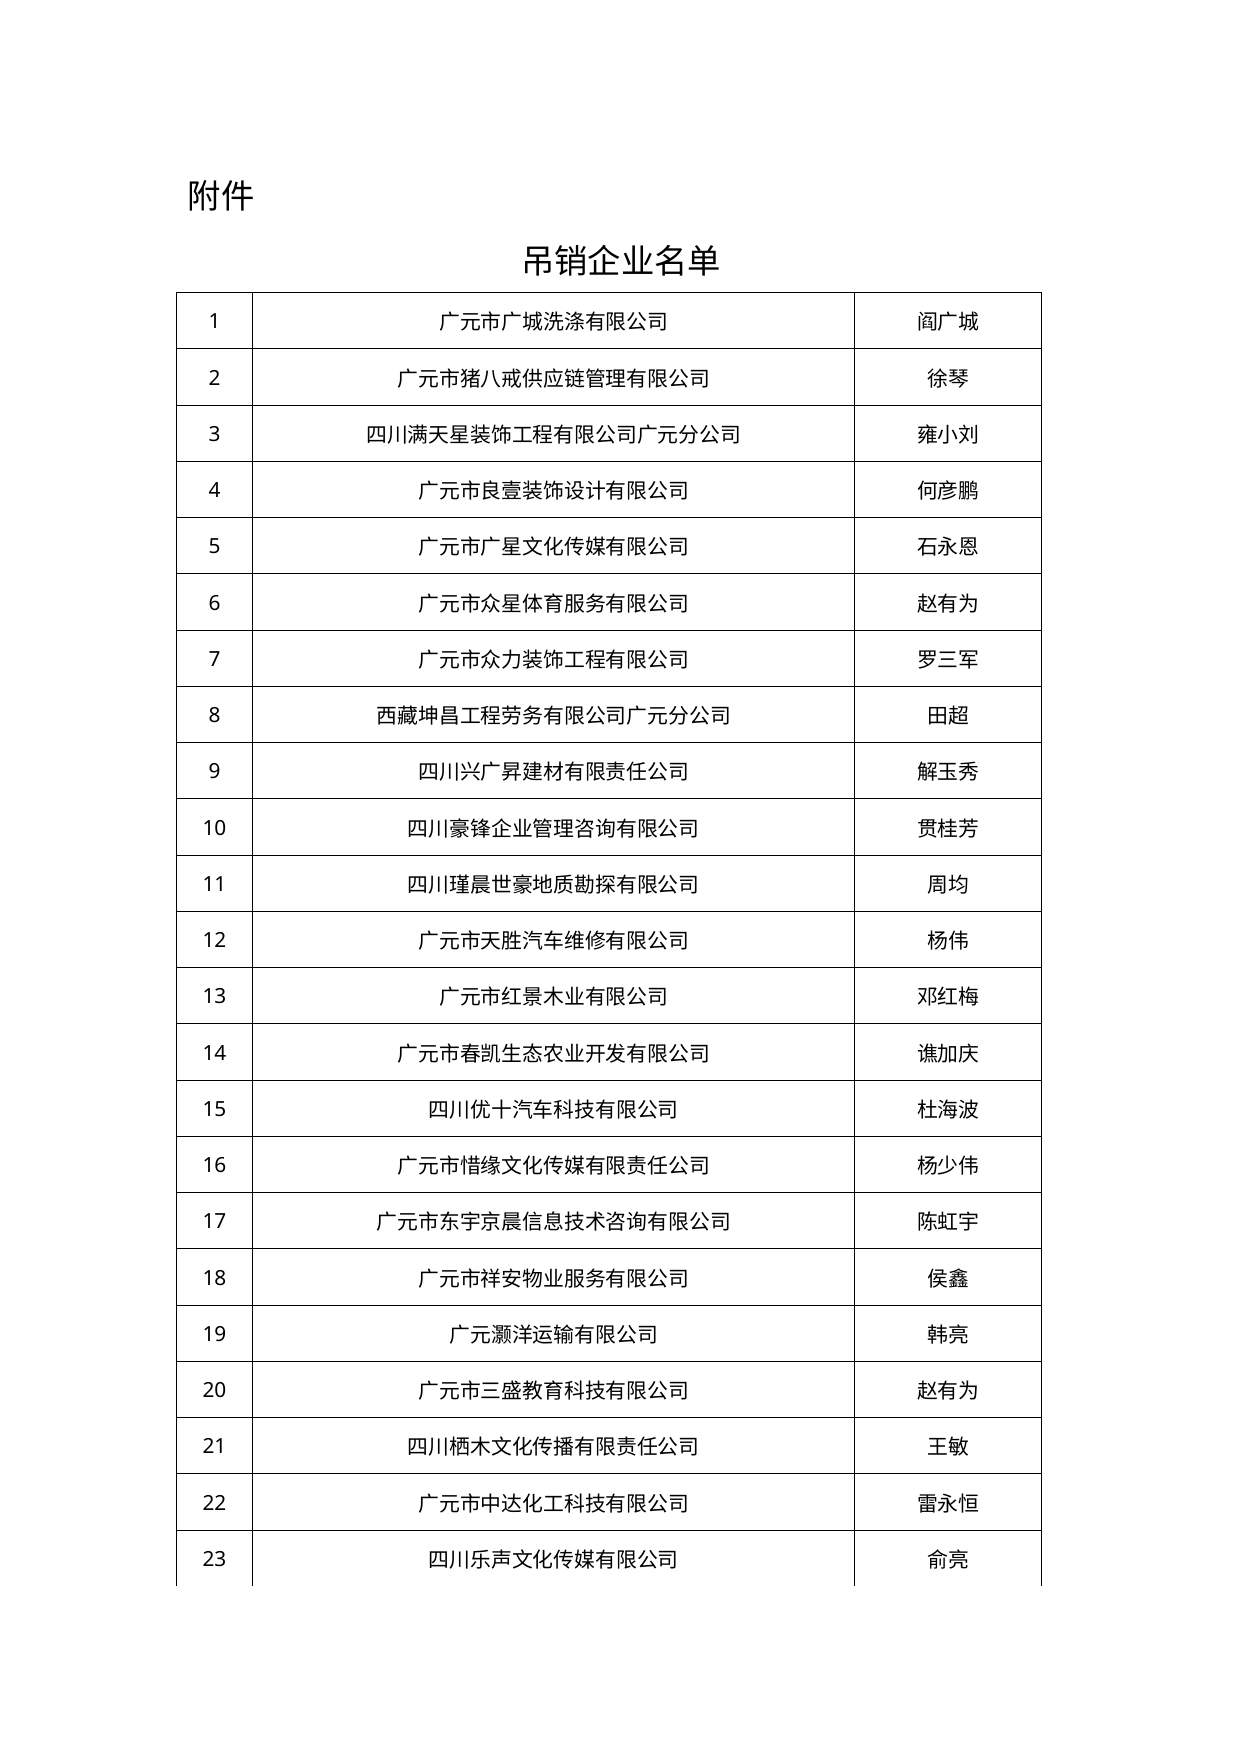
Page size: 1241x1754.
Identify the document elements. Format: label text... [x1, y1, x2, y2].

table_cell 3 [177, 406, 252, 461]
table_cell 四川栖木文化传播有限责任公司 [253, 1418, 854, 1473]
text 附件 [187, 162, 1053, 227]
table_cell 雷永恒 [855, 1474, 1041, 1529]
table_cell 广元市众星体育服务有限公司 [253, 574, 854, 629]
table_cell 13 [177, 968, 252, 1023]
table_cell 俞亮 [855, 1531, 1041, 1586]
table_cell 广元市天胜汽车维修有限公司 [253, 912, 854, 967]
table_cell 杜海波 [855, 1081, 1041, 1136]
table_cell 广元市众力装饰工程有限公司 [253, 631, 854, 686]
table_cell 广元市猪八戒供应链管理有限公司 [253, 349, 854, 404]
table_cell 雍小刘 [855, 406, 1041, 461]
table_cell 侯鑫 [855, 1249, 1041, 1304]
table_cell 17 [177, 1193, 252, 1248]
table_cell 广元市惜缘文化传媒有限责任公司 [253, 1137, 854, 1192]
table_cell 18 [177, 1249, 252, 1304]
table_cell 四川乐声文化传媒有限公司 [253, 1531, 854, 1586]
table_header 阎广城 [855, 293, 1041, 348]
table_cell 2 [177, 349, 252, 404]
table_cell 12 [177, 912, 252, 967]
table_cell 20 [177, 1362, 252, 1417]
table_cell 四川瑾晨世豪地质勘探有限公司 [253, 856, 854, 911]
table_cell 四川优十汽车科技有限公司 [253, 1081, 854, 1136]
table_cell 9 [177, 743, 252, 798]
table_cell 16 [177, 1137, 252, 1192]
text 吊销企业名单 [187, 227, 1053, 292]
table_cell 19 [177, 1306, 252, 1361]
table_cell 14 [177, 1024, 252, 1079]
table_cell 徐琴 [855, 349, 1041, 404]
table_cell 赵有为 [855, 574, 1041, 629]
table_cell 谯加庆 [855, 1024, 1041, 1079]
table_header 1 [177, 293, 252, 348]
table_cell 广元市红景木业有限公司 [253, 968, 854, 1023]
table_cell 王敏 [855, 1418, 1041, 1473]
table_cell 6 [177, 574, 252, 629]
table_cell 周均 [855, 856, 1041, 911]
table_cell 石永恩 [855, 518, 1041, 573]
table_header 广元市广城洗涤有限公司 [253, 293, 854, 348]
table_cell 田超 [855, 687, 1041, 742]
table_cell 杨少伟 [855, 1137, 1041, 1192]
table_cell 4 [177, 462, 252, 517]
table_cell 广元灏洋运输有限公司 [253, 1306, 854, 1361]
table_cell 杨伟 [855, 912, 1041, 967]
table_cell 四川豪锋企业管理咨询有限公司 [253, 799, 854, 854]
table_cell 广元市广星文化传媒有限公司 [253, 518, 854, 573]
table_cell 四川兴广昇建材有限责任公司 [253, 743, 854, 798]
table_cell 西藏坤昌工程劳务有限公司广元分公司 [253, 687, 854, 742]
table_cell 10 [177, 799, 252, 854]
table_cell 邓红梅 [855, 968, 1041, 1023]
table_cell 解玉秀 [855, 743, 1041, 798]
table_cell 广元市东宇京晨信息技术咨询有限公司 [253, 1193, 854, 1248]
table_cell 15 [177, 1081, 252, 1136]
table_cell 何彦鹏 [855, 462, 1041, 517]
table_cell 11 [177, 856, 252, 911]
table_cell 7 [177, 631, 252, 686]
table_cell 8 [177, 687, 252, 742]
table_cell 广元市三盛教育科技有限公司 [253, 1362, 854, 1417]
table_cell 23 [177, 1531, 252, 1586]
table_cell 广元市中达化工科技有限公司 [253, 1474, 854, 1529]
table_cell 陈虹宇 [855, 1193, 1041, 1248]
table_cell 广元市良壹装饰设计有限公司 [253, 462, 854, 517]
table_cell 赵有为 [855, 1362, 1041, 1417]
table_cell 广元市祥安物业服务有限公司 [253, 1249, 854, 1304]
table_cell 22 [177, 1474, 252, 1529]
table_cell 广元市春凯生态农业开发有限公司 [253, 1024, 854, 1079]
table_cell 四川满天星装饰工程有限公司广元分公司 [253, 406, 854, 461]
table_cell 罗三军 [855, 631, 1041, 686]
table_cell 韩亮 [855, 1306, 1041, 1361]
table_cell 5 [177, 518, 252, 573]
table_cell 贯桂芳 [855, 799, 1041, 854]
table_cell 21 [177, 1418, 252, 1473]
